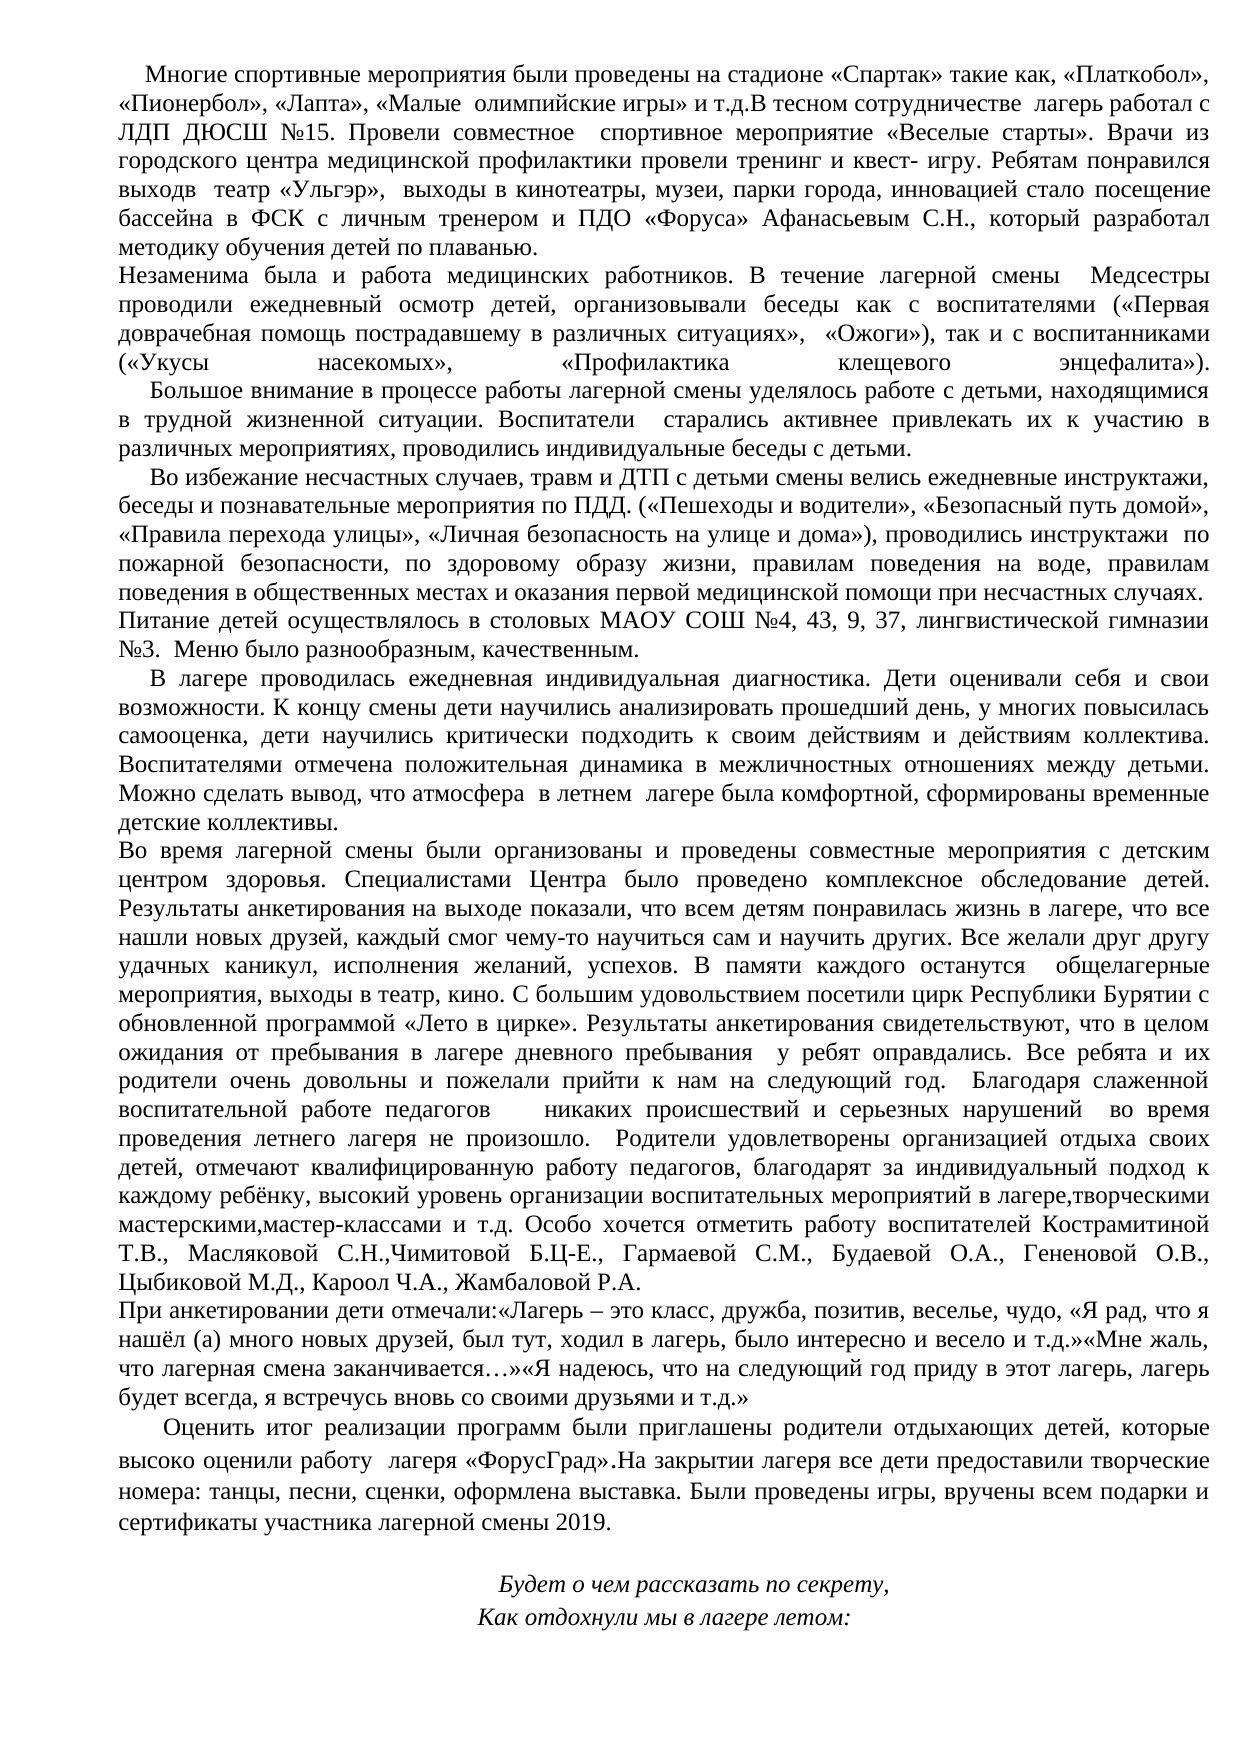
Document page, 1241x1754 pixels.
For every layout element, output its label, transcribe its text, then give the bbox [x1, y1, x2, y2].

text Питание детей осуществлялось в столовых МАОУ СОШ №4, 43, 9, 37, лингвистической гимназии №3. Меню было разнообразным, качественным. [118, 605, 1211, 663]
text Во время лагерной смены были организованы и проведены совместные мероприятия с детским центром здоровья. Специалистами Центра было проведено комплексное обследование детей. Результаты анкетирования на выходе показали, что всем детям понравилась жизнь в лагере, что все нашли новых друзей, каждый смог чему-то научиться сам и научить других. Все желали друг другу удачных каникул, исполнения желаний, успехов. В памяти каждого останутся общелагерные мероприятия, выходы в театр, кино. С большим удовольствием посетили цирк Республики Бурятии с обновленной программой «Лето в цирке». Результаты анкетирования свидетельствуют, что в целом ожидания от пребывания в лагере дневного пребывания у ребят оправдались. Все ребята и их родители очень довольны и пожелали прийти к нам на следующий год. Благодаря слаженной воспитательной работе педагогов никаких происшествий и серьезных нарушений во время проведения летнего лагеря не произошло. Родители удовлетворены организацией отдыха своих детей, отмечают квалифицированную работу педагогов, благодарят за индивидуальный подход к каждому ребёнку, высокий уровень организации воспитательных мероприятий в лагере,творческими мастерскими,мастер-классами и т.д. Особо хочется отметить работу воспитателей Кострамитиной Т.В., Масляковой С.Н.,Чимитовой Б.Ц-Е., Гармаевой С.М., Будаевой О.А., Гененовой О.В., Цыбиковой М.Д., Кароол Ч.А., Жамбаловой Р.А. [118, 835, 1211, 1295]
text Незаменима была и работа медицинских работников. В течение лагерной смены Медсестры проводили ежедневный осмотр детей, организовывали беседы как с воспитателями («Первая доврачебная помощь пострадавшему в различных ситуациях», «Ожоги»), так и с воспитанниками («Укусы насекомых», «Профилактика клещевого энцефалита»). Большое внимание в процессе работы лагерной смены уделялось работе с детьми, находящимися в трудной жизненной ситуации. Воспитатели старались активнее привлекать их к участию в различных мероприятиях, проводились индивидуальные беседы с детьми. [118, 260, 1211, 462]
text Во избежание несчастных случаев, травм и ДТП с детьми смены велись ежедневные инструктажи, беседы и познавательные мероприятия по ПДД. («Пешеходы и водители», «Безопасный путь домой», «Правила перехода улицы», «Личная безопасность на улице и дома»), проводились инструктажи по пожарной безопасности, по здоровому образу жизни, правилам поведения на воде, правилам поведения в общественных местах и оказания первой медицинской помощи при несчастных случаях. [118, 462, 1211, 605]
text При анкетировании дети отмечали:«Лагерь – это класс, дружба, позитив, веселье, чудо, «Я рад, что я нашёл (а) много новых друзей, был тут, ходил в лагерь, было интересно и весело и т.д.»«Мне жаль, что лагерная смена заканчивается…»«Я надеюсь, что на следующий год приду в этот лагерь, лагерь будет всегда, я встречусь вновь со своими друзьями и т.д.» [118, 1295, 1211, 1410]
text В лагере проводилась ежедневная индивидуальная диагностика. Дети оценивали себя и свои возможности. К концу смены дети научились анализировать прошедший день, у многих повысилась самооценка, дети научились критически подходить к своим действиям и действиям коллектива. Воспитателями отмечена положительная динамика в межличностных отношениях между детьми. Можно сделать вывод, что атмосфера в летнем лагере была комфортной, сформированы временные детские коллективы. [118, 663, 1211, 835]
text Многие спортивные мероприятия были проведены на стадионе «Спартак» такие как, «Платкобол», «Пионербол», «Лапта», «Малые олимпийские игры» и т.д.В тесном сотрудничестве лагерь работал с ЛДП ДЮСШ №15. Провели совместное спортивное мероприятие «Веселые старты». Врачи из городского центра медицинской профилактики провели тренинг и квест- игру. Ребятам понравился выходв театр «Ульгэр», выходы в кинотеатры, музеи, парки города, инновацией стало посещение бассейна в ФСК с личным тренером и ПДО «Форуса» Афанасьевым С.Н., который разработал методику обучения детей по плаванью. [118, 59, 1211, 260]
text Оценить итог реализации программ были приглашены родители отдыхающих детей, которые высоко оценили работу лагеря «ФорусГрад».На закрытии лагеря все дети предоставили творческие номера: танцы, песни, сценки, оформлена выставка. Были проведены игры, вручены всем подарки и сертификаты участника лагерной смены 2019. [118, 1505, 1211, 1536]
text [118, 1569, 1211, 1631]
